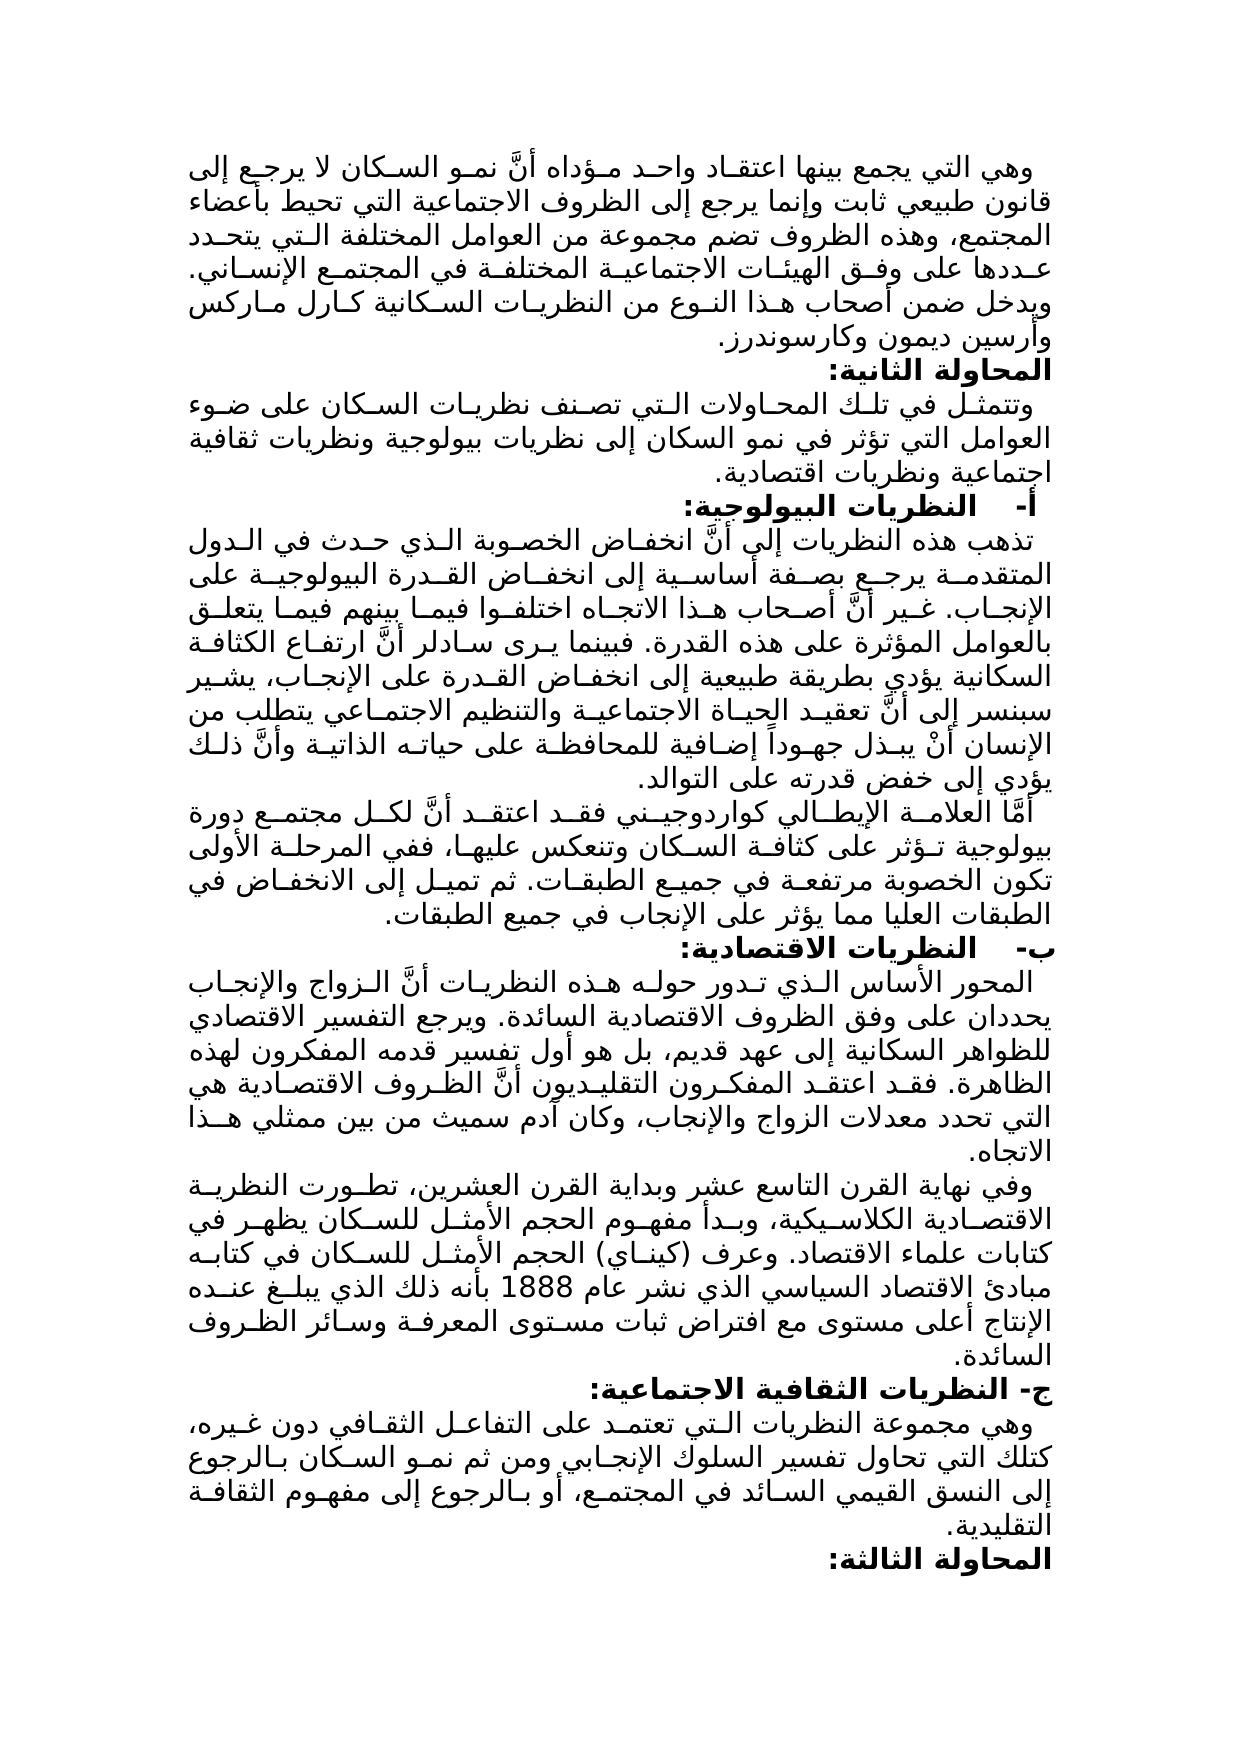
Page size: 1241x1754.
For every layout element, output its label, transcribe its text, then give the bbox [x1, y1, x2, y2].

text وفي نهاية القرن التاسع عشر وبداية القرن العشرين، تطورت النظرية الاقتصادية الكلاسيكية، وبدأ مفهوم الحجم الأمثل للسكان يظهر في كتابات علماء الاقتصاد. وعرف (كيناي) الحجم الأمثل للسكان في كتابه مبادئ الاقتصاد السياسي الذي نشر عام 1888 بأنه ذلك الذي يبلغ عنده الإنتاج أعلى مستوى مع افتراض ثبات مستوى المعرفة وسائر الظروف السائدة. [187, 1169, 1053, 1372]
text وهي مجموعة النظريات التي تعتمد على التفاعل الثقافي دون غيره، كتلك التي تحاول تفسير السلوك الإنجابي ومن ثم نمو السكان بالرجوع إلى النسق القيمي السائد في المجتمع، أو بالرجوع إلى مفهوم الثقافة التقليدية. [187, 1406, 1053, 1542]
text المحاولة الثالثة: [187, 1542, 1053, 1576]
text وتتمثل في تلك المحاولات التي تصنف نظريات السكان على ضوء العوامل التي تؤثر في نمو السكان إلى نظريات بيولوجية ونظريات ثقافية اجتماعية ونظريات اقتصادية. [187, 388, 1053, 489]
text وهي التي يجمع بينها اعتقاد واحد مؤداه أنَّ نمو السكان لا يرجع إلى قانون طبيعي ثابت وإنما يرجع إلى الظروف الاجتماعية التي تحيط بأعضاء المجتمع، وهذه الظروف تضم مجموعة من العوامل المختلفة التي يتحدد عددها على وفق الهيئات الاجتماعية المختلفة في المجتمع الإنساني. ويدخل ضمن أصحاب هذا النوع من النظريات السكانية كارل ماركس وأرسين ديمون وكارسوندرز. [187, 150, 1053, 354]
text تذهب هذه النظريات إلى أنَّ انخفاض الخصوبة الذي حدث في الدول المتقدمة يرجع بصفة أساسية إلى انخفاض القدرة البيولوجية على الإنجاب. غير أنَّ أصحاب هذا الاتجاه اختلفوا فيما بينهم فيما يتعلق بالعوامل المؤثرة على هذه القدرة. فبينما يرى سادلر أنَّ ارتفاع الكثافة السكانية يؤدي بطريقة طبيعية إلى انخفاض القدرة على الإنجاب، يشير سبنسر إلى أنَّ تعقيد الحياة الاجتماعية والتنظيم الاجتماعي يتطلب من الإنسان أنْ يبذل جهوداً إضافية للمحافظة على حياته الذاتية وأنَّ ذلك يؤدي إلى خفض قدرته على التوالد. [187, 523, 1053, 795]
list النظريات الاقتصادية: [187, 931, 1015, 965]
list النظريات البيولوجية: [187, 489, 1015, 523]
text المحور الأساس الذي تدور حوله هذه النظريات أنَّ الزواج والإنجاب يحددان على وفق الظروف الاقتصادية السائدة. ويرجع التفسير الاقتصادي للظواهر السكانية إلى عهد قديم، بل هو أول تفسير قدمه المفكرون لهذه الظاهرة. فقد اعتقد المفكرون التقليديون أنَّ الظروف الاقتصادية هي التي تحدد معدلات الزواج والإنجاب، وكان آدم سميث من بين ممثلي هذا الاتجاه. [187, 965, 1053, 1169]
text ج- النظريات الثقافية الاجتماعية: [187, 1372, 1053, 1406]
text أمَّا العلامة الإيطالي كواردوجيني فقد اعتقد أنَّ لكل مجتمع دورة بيولوجية تؤثر على كثافة السكان وتنعكس عليها، ففي المرحلة الأولى تكون الخصوبة مرتفعة في جميع الطبقات. ثم تميل إلى الانخفاض في الطبقات العليا مما يؤثر على الإنجاب في جميع الطبقات. [187, 795, 1053, 931]
text المحاولة الثانية: [187, 354, 1053, 388]
